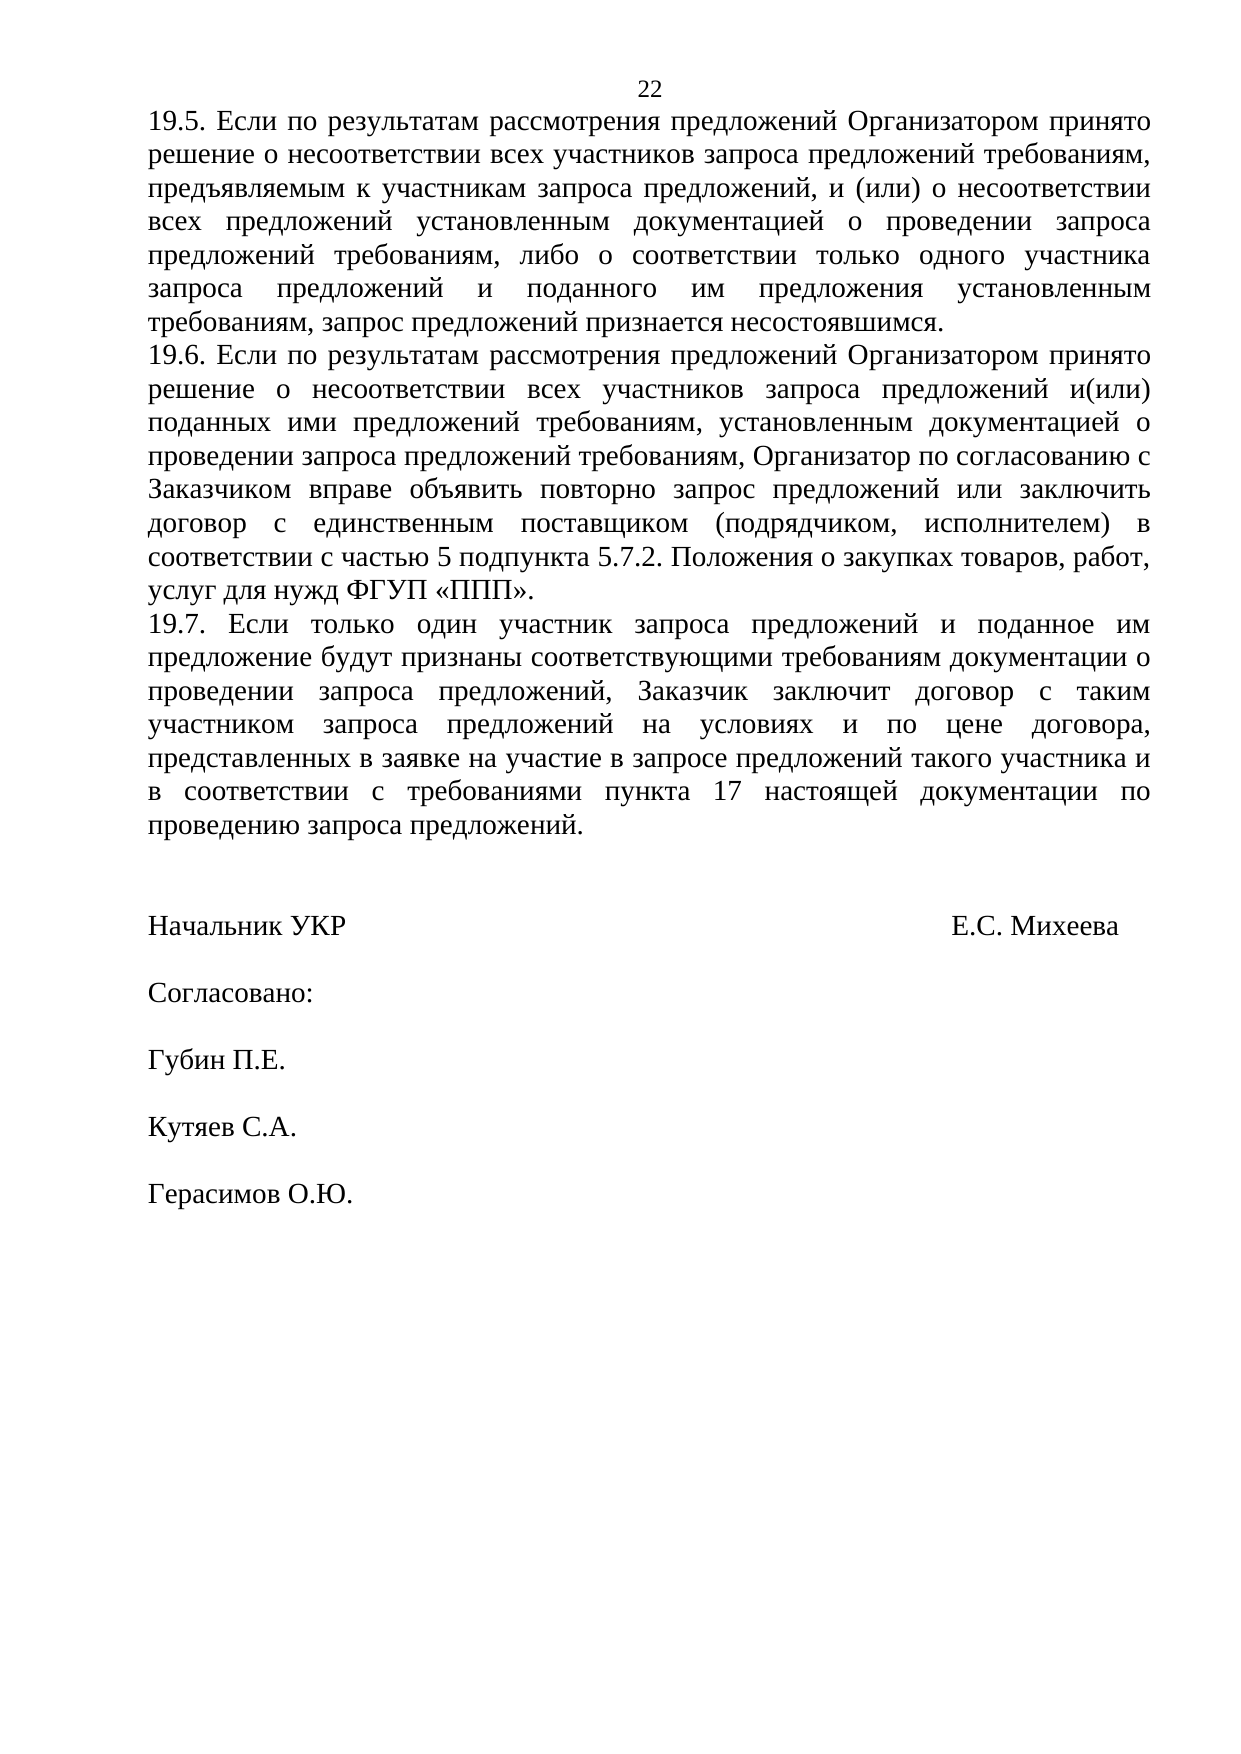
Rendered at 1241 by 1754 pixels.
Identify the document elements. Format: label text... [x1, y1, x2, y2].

text 19.6. Если по результатам рассмотрения предложений Организатором принято решение о несоответствии всех участников запроса предложений и(или) поданных ими предложений требованиям, установленным документацией о проведении запроса предложений требованиям, Организатор по согласованию с Заказчиком вправе объявить повторно запрос предложений или заключить договор с единственным поставщиком (подрядчиком, исполнителем) в соответствии с частью 5 подпункта 5.7.2. Положения о закупках товаров, работ, услуг для нужд ФГУП «ППП». [148, 337, 1152, 606]
text 19.5. Если по результатам рассмотрения предложений Организатором принято решение о несоответствии всех участников запроса предложений требованиям, предъявляемым к участникам запроса предложений, и (или) о несоответствии всех предложений установленным документацией о проведении запроса предложений требованиям, либо о соответствии только одного участника запроса предложений и поданного им предложения установленным требованиям, запрос предложений признается несостоявшимся. [148, 103, 1152, 337]
text 19.7. Если только один участник запроса предложений и поданное им предложение будут признаны соответствующими требованиям документации о проведении запроса предложений, Заказчик заключит договор с таким участником запроса предложений на условиях и по цене договора, представленных в заявке на участие в запросе предложений такого участника и в соответствии с требованиями пункта 17 настоящей документации по проведению запроса предложений. [148, 606, 1152, 841]
text Кутяев С.А. [148, 1109, 1152, 1142]
text Согласовано: [148, 975, 1152, 1008]
text Губин П.Е. [148, 1042, 1152, 1075]
text Герасимов О.Ю. [148, 1176, 1152, 1209]
text Начальник УКР Е.С. Михеева [148, 908, 1152, 941]
